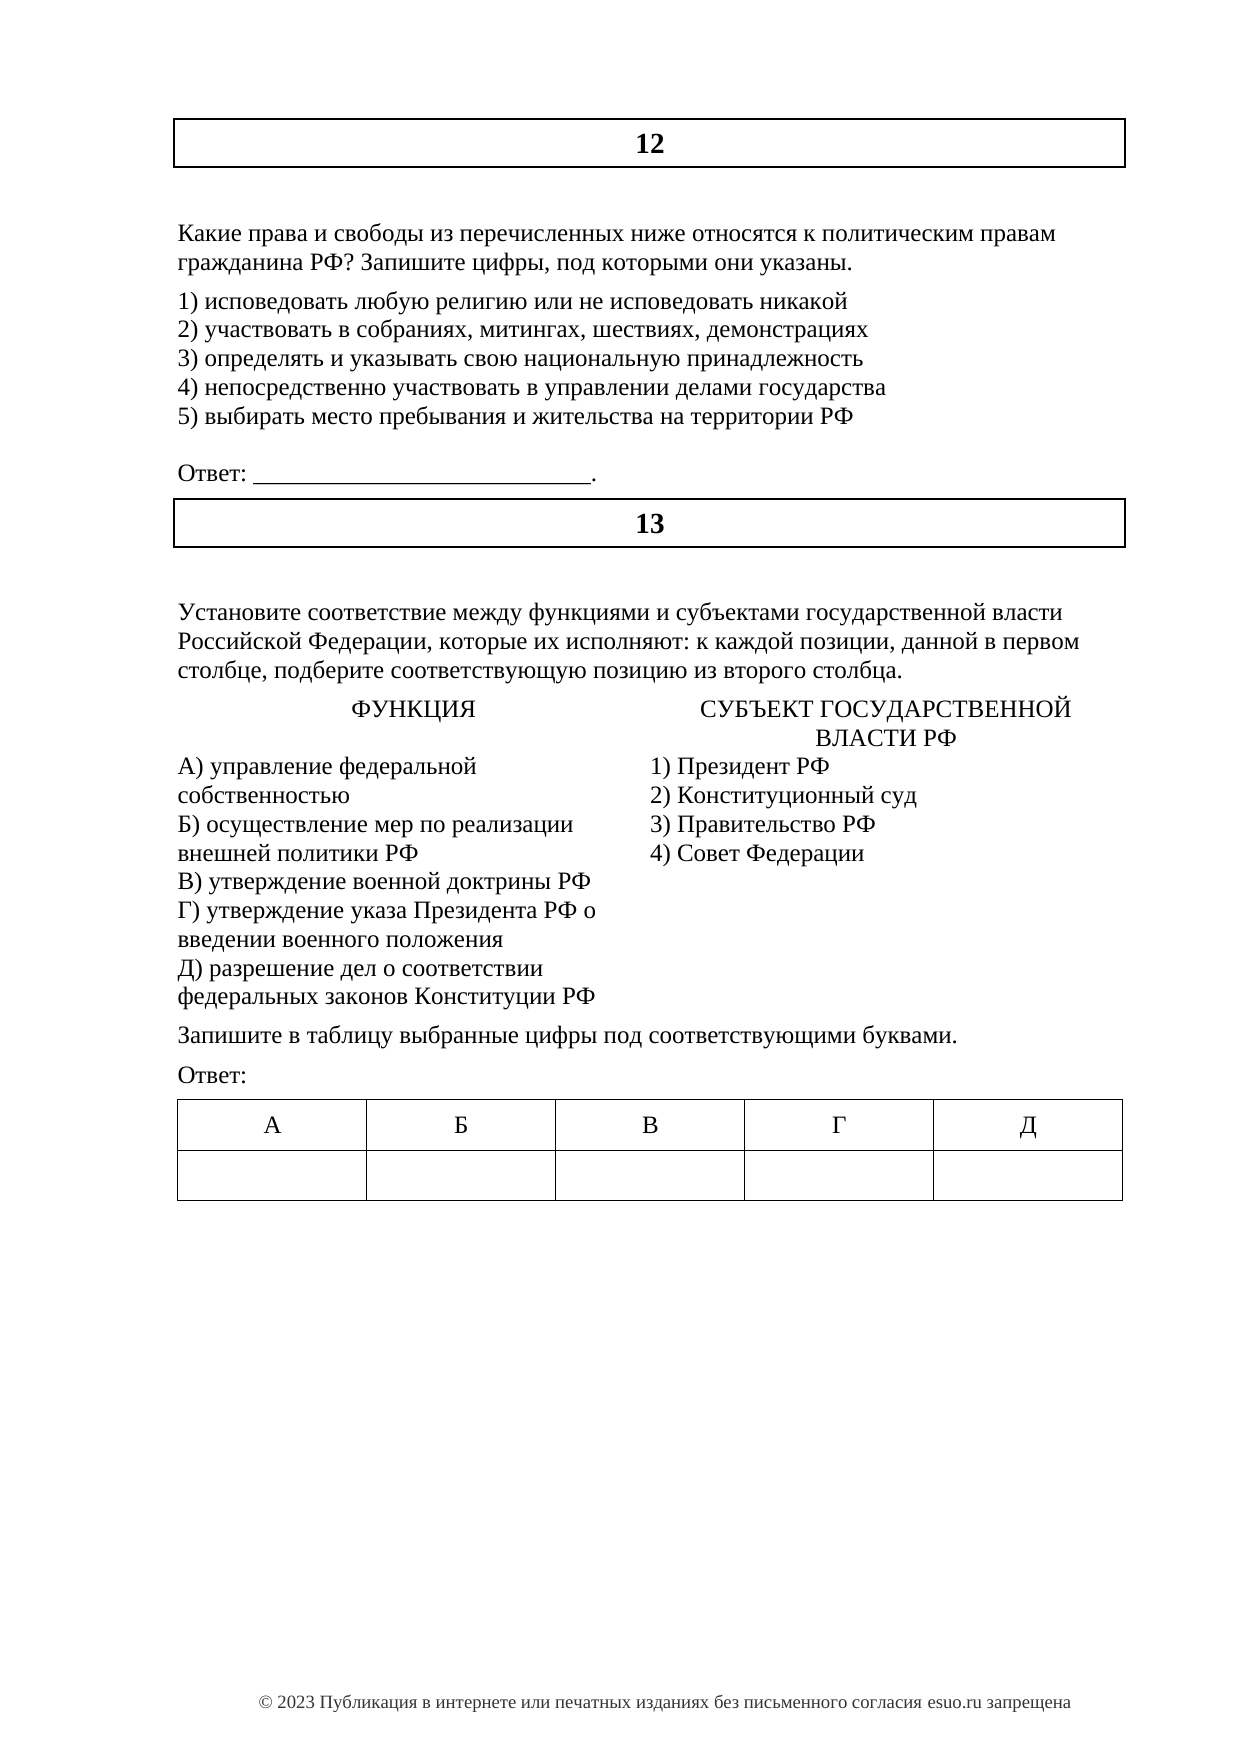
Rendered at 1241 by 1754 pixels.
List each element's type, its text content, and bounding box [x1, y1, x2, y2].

table_header ФУНКЦИЯ [177, 694, 650, 751]
table_header Г [745, 1100, 933, 1149]
text Установите соответствие между функциями и субъектами государственной власти Российской Федерации, которые их исполняют: к каждой позиции, данной в первом столбце, подберите соответствующую позицию из второго столбца. [177, 597, 1122, 683]
table_cell [934, 1151, 1122, 1200]
table_cell 1) Президент РФ 2) Конституционный суд 3) Правительство РФ 4) Совет Федерации [650, 751, 1122, 1010]
table_header Б [367, 1100, 555, 1149]
table_cell А) управление федеральной собственностью Б) осуществление мер по реализации внешней политики РФ В) утверждение военной доктрины РФ Г) утверждение указа Президента РФ о введении военного положения Д) разрешение дел о соответствии федеральных законов Конституции РФ [177, 751, 650, 1010]
table_cell [745, 1151, 933, 1200]
table_cell [178, 1151, 366, 1200]
table_cell [367, 1151, 555, 1200]
subtitle 12 [175, 120, 1124, 166]
text Запишите в таблицу выбранные цифры под соответствующими буквами. [177, 1021, 1122, 1049]
text Какие права и свободы из перечисленных ниже относятся к политическим правам гражданина РФ? Запишите цифры, под которыми они указаны. [177, 218, 1122, 275]
text 1) исповедовать любую религию или не исповедовать никакой 2) участвовать в собраниях, митингах, шествиях, демонстрациях 3) определять и указывать свою национальную принадлежность 4) непосредственно участвовать в управлении делами государства 5) выбирать место пребывания и жительства на территории РФ Ответ: ___________________________. [177, 286, 1122, 487]
table_cell [556, 1151, 744, 1200]
subtitle 13 [175, 500, 1124, 546]
table_header СУБЪЕКТ ГОСУДАРСТВЕННОЙ ВЛАСТИ РФ [650, 694, 1122, 751]
table_header В [556, 1100, 744, 1149]
text Ответ: [177, 1060, 1122, 1088]
table_header А [178, 1100, 366, 1149]
table_header Д [934, 1100, 1122, 1149]
